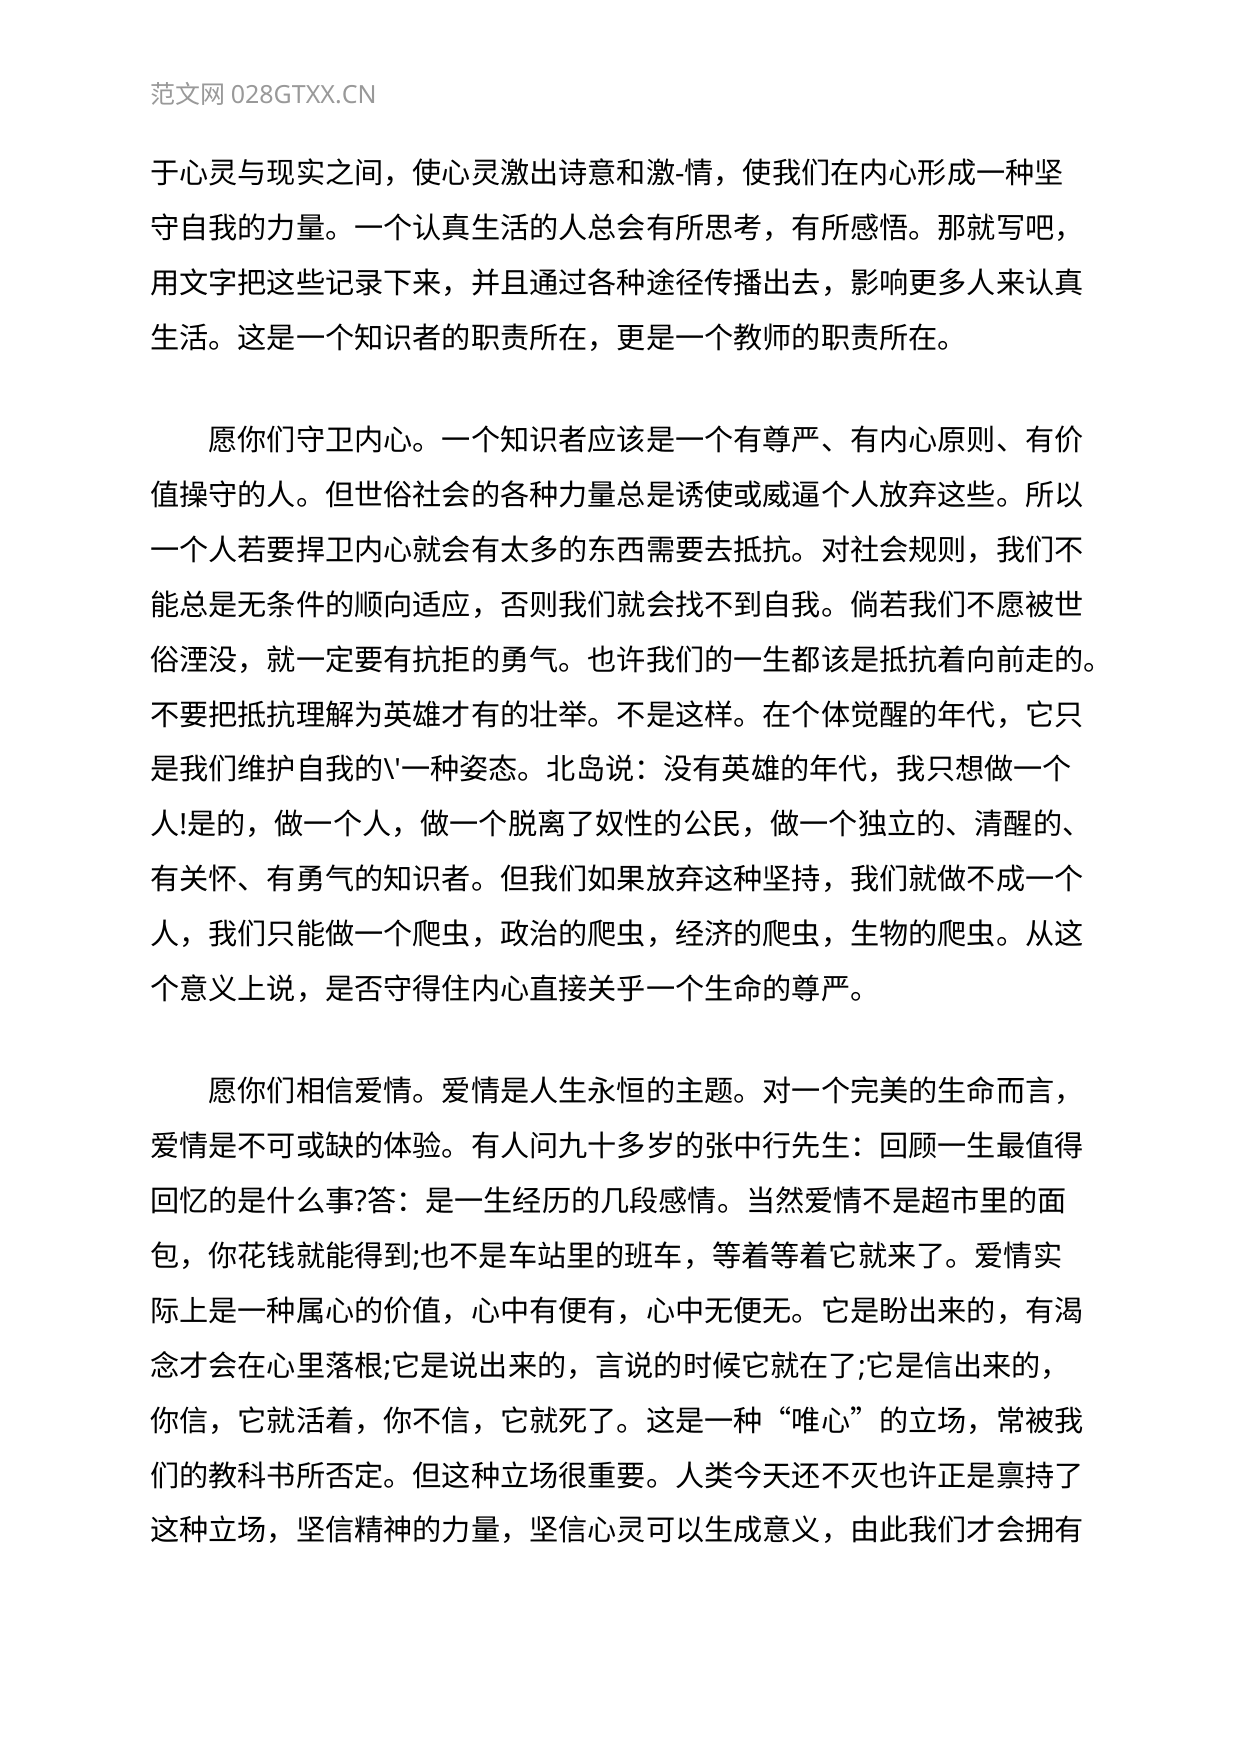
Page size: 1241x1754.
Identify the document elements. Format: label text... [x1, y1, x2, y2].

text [150, 1067, 1090, 1549]
text 愿你们守卫内心。一个知识者应该是一个有尊严、有内心原则、有价值操守的人。但世俗社会的各种力量总是诱使或威逼个人放弃这些。所以一个人若要捍卫内心就会有太多的东西需要去抵抗。对社会规则，我们不能总是无条件的顺向适应，否则我们就会找不到自我。倘若我们不愿被世俗湮没，就一定要有抗拒的勇气。也许我们的一生都该是抵抗着向前走的。不要把抵抗理解为英雄才有的壮举。不是这样。在个体觉醒的年代，它只是我们维护自我的\'一种姿态。北岛说：没有英雄的年代，我只想做一个人!是的，做一个人，做一个脱离了奴性的公民，做一个独立的、清醒的、有关怀、有勇气的知识者。但我们如果放弃这种坚持，我们就做不成一个人，我们只能做一个爬虫，政治的爬虫，经济的爬虫，生物的爬虫。从这个意义上说，是否守得住内心直接关乎一个生命的尊严。 [150, 417, 1090, 1008]
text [150, 150, 1090, 357]
